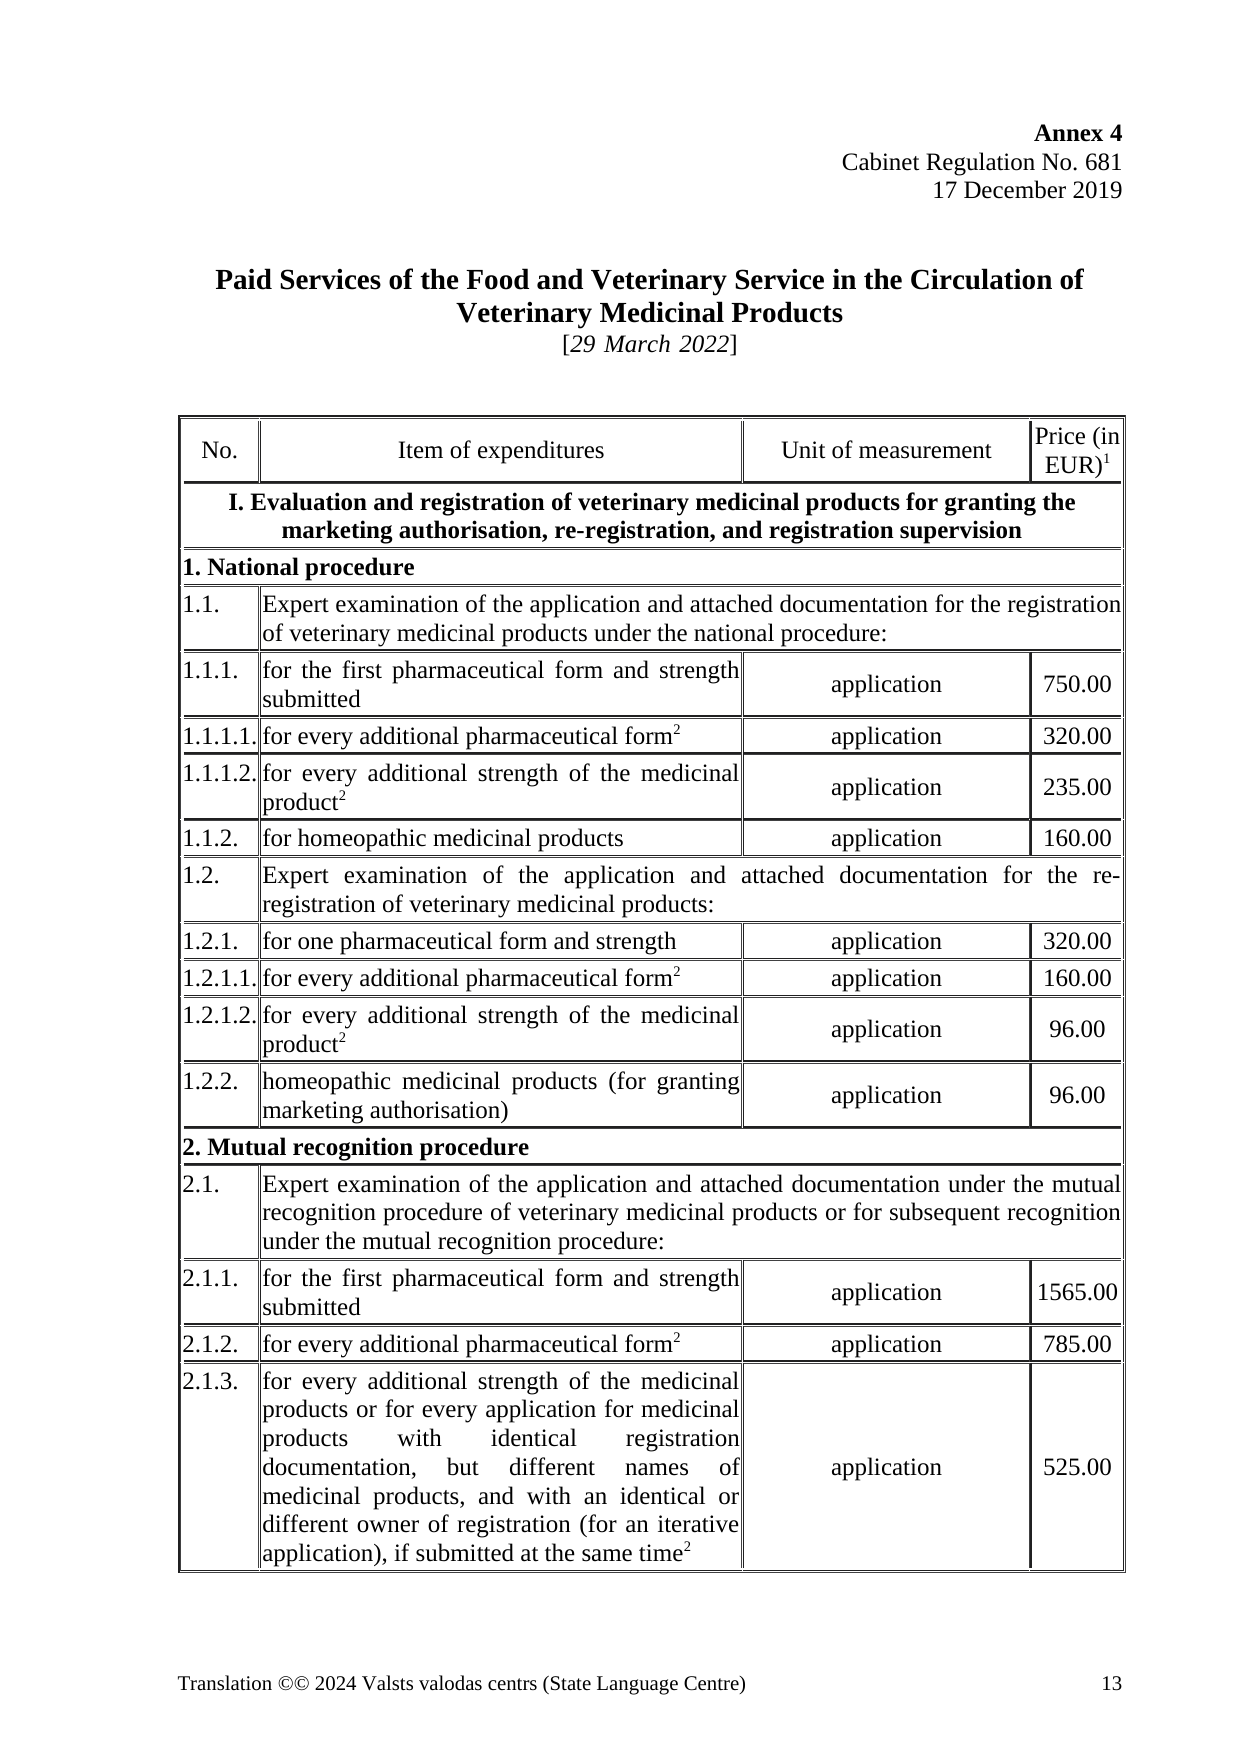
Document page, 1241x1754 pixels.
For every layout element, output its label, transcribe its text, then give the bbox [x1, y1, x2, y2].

table_cell 1565.00 [1032, 1258, 1123, 1323]
table_cell 525.00 [1030, 1360, 1123, 1569]
table_cell 750.00 [1032, 649, 1123, 715]
table_cell application [744, 1261, 1029, 1323]
table_cell for every additional strength of the medicinal product2 [261, 998, 741, 1060]
table_cell 2.1.2. [181, 1323, 258, 1360]
table_cell 1.2.1. [180, 921, 259, 957]
table_cell 2. Mutual recognition procedure [181, 1126, 1123, 1163]
text Paid Services of the Food and Veterinary Service in the Circulation of Veterinary Medicinal Products [177, 262, 1122, 329]
table_cell 235.00 [1032, 752, 1123, 818]
table_cell 1.1. [180, 584, 259, 649]
table_cell 1.2.1.1. [181, 958, 258, 994]
table_cell application [744, 924, 1029, 957]
table_cell 1.2.2. [181, 1060, 258, 1126]
table_cell homeopathic medicinal products (for granting marketing authorisation) [261, 1064, 741, 1126]
table_cell for every additional strength of the medicinal products or for every application for medicinal products with identical registration documentation, but different names of medicinal products, and with an identical or different owner of registration (for an iterative application), if submitted at the same time2 [260, 1364, 742, 1569]
table_cell 2.1. [180, 1163, 258, 1257]
table_cell for every additional pharmaceutical form2 [261, 961, 741, 994]
table_cell for the first pharmaceutical form and strength submitted [261, 1261, 741, 1323]
table_header No. [181, 419, 259, 481]
table_cell application [744, 755, 1029, 818]
table_cell application [744, 719, 1029, 752]
table_cell 2.1.1. [181, 1258, 258, 1323]
table_cell 1. National procedure [180, 547, 1124, 584]
table_cell 96.00 [1032, 995, 1123, 1060]
table_cell 1.2. [180, 855, 259, 921]
table_cell for every additional pharmaceutical form2 [261, 719, 741, 752]
table_cell 160.00 [1032, 958, 1123, 994]
table_cell I. Evaluation and registration of veterinary medicinal products for granting the marketing authorisation, re-registration, and registration supervision [181, 481, 1123, 547]
text Annex 4 [177, 118, 1122, 147]
table_cell application [744, 961, 1029, 994]
table_cell 1.1.2. [180, 818, 258, 855]
table_cell application [744, 998, 1029, 1060]
table_cell 1.1.1. [181, 649, 258, 715]
text Cabinet Regulation No. 681 [177, 147, 1122, 176]
text [29 March 2022] [177, 329, 1122, 358]
table_cell application [744, 653, 1029, 715]
table_cell application [743, 1364, 1030, 1569]
table_cell Expert examination of the application and attached documentation for the re-registration of veterinary medicinal products: [260, 855, 1124, 921]
table_header Unit of measurement [743, 417, 1030, 481]
table_cell for every additional pharmaceutical form2 [261, 1327, 741, 1360]
table_header Item of expenditures [260, 419, 742, 481]
table_cell 320.00 [1030, 921, 1124, 957]
table_cell application [744, 1327, 1029, 1360]
table_cell 2.1.3. [181, 1360, 259, 1569]
table_cell for the first pharmaceutical form and strength submitted [261, 653, 741, 715]
table_cell for every additional strength of the medicinal product2 [261, 755, 741, 818]
table_cell for one pharmaceutical form and strength [261, 924, 741, 957]
table_cell for homeopathic medicinal products [261, 821, 741, 855]
text 17 December 2019 [177, 176, 1122, 204]
table_cell 96.00 [1032, 1060, 1123, 1126]
table_cell 1.1.1.2. [181, 752, 258, 818]
table_cell application [744, 821, 1029, 855]
table_cell Expert examination of the application and attached documentation for the registration of veterinary medicinal products under the national procedure: [260, 584, 1124, 649]
table_cell 160.00 [1032, 818, 1124, 855]
table_cell 1.2.1.2. [181, 995, 258, 1060]
table_header Price (in EUR)1 [1030, 419, 1123, 481]
table_cell 1.1.1.1. [181, 715, 258, 752]
table_cell 320.00 [1032, 715, 1123, 752]
table_cell 785.00 [1032, 1323, 1123, 1360]
table_cell Expert examination of the application and attached documentation under the mutual recognition procedure of veterinary medicinal products or for subsequent recognition under the mutual recognition procedure: [261, 1163, 1124, 1257]
table_cell application [744, 1064, 1029, 1126]
